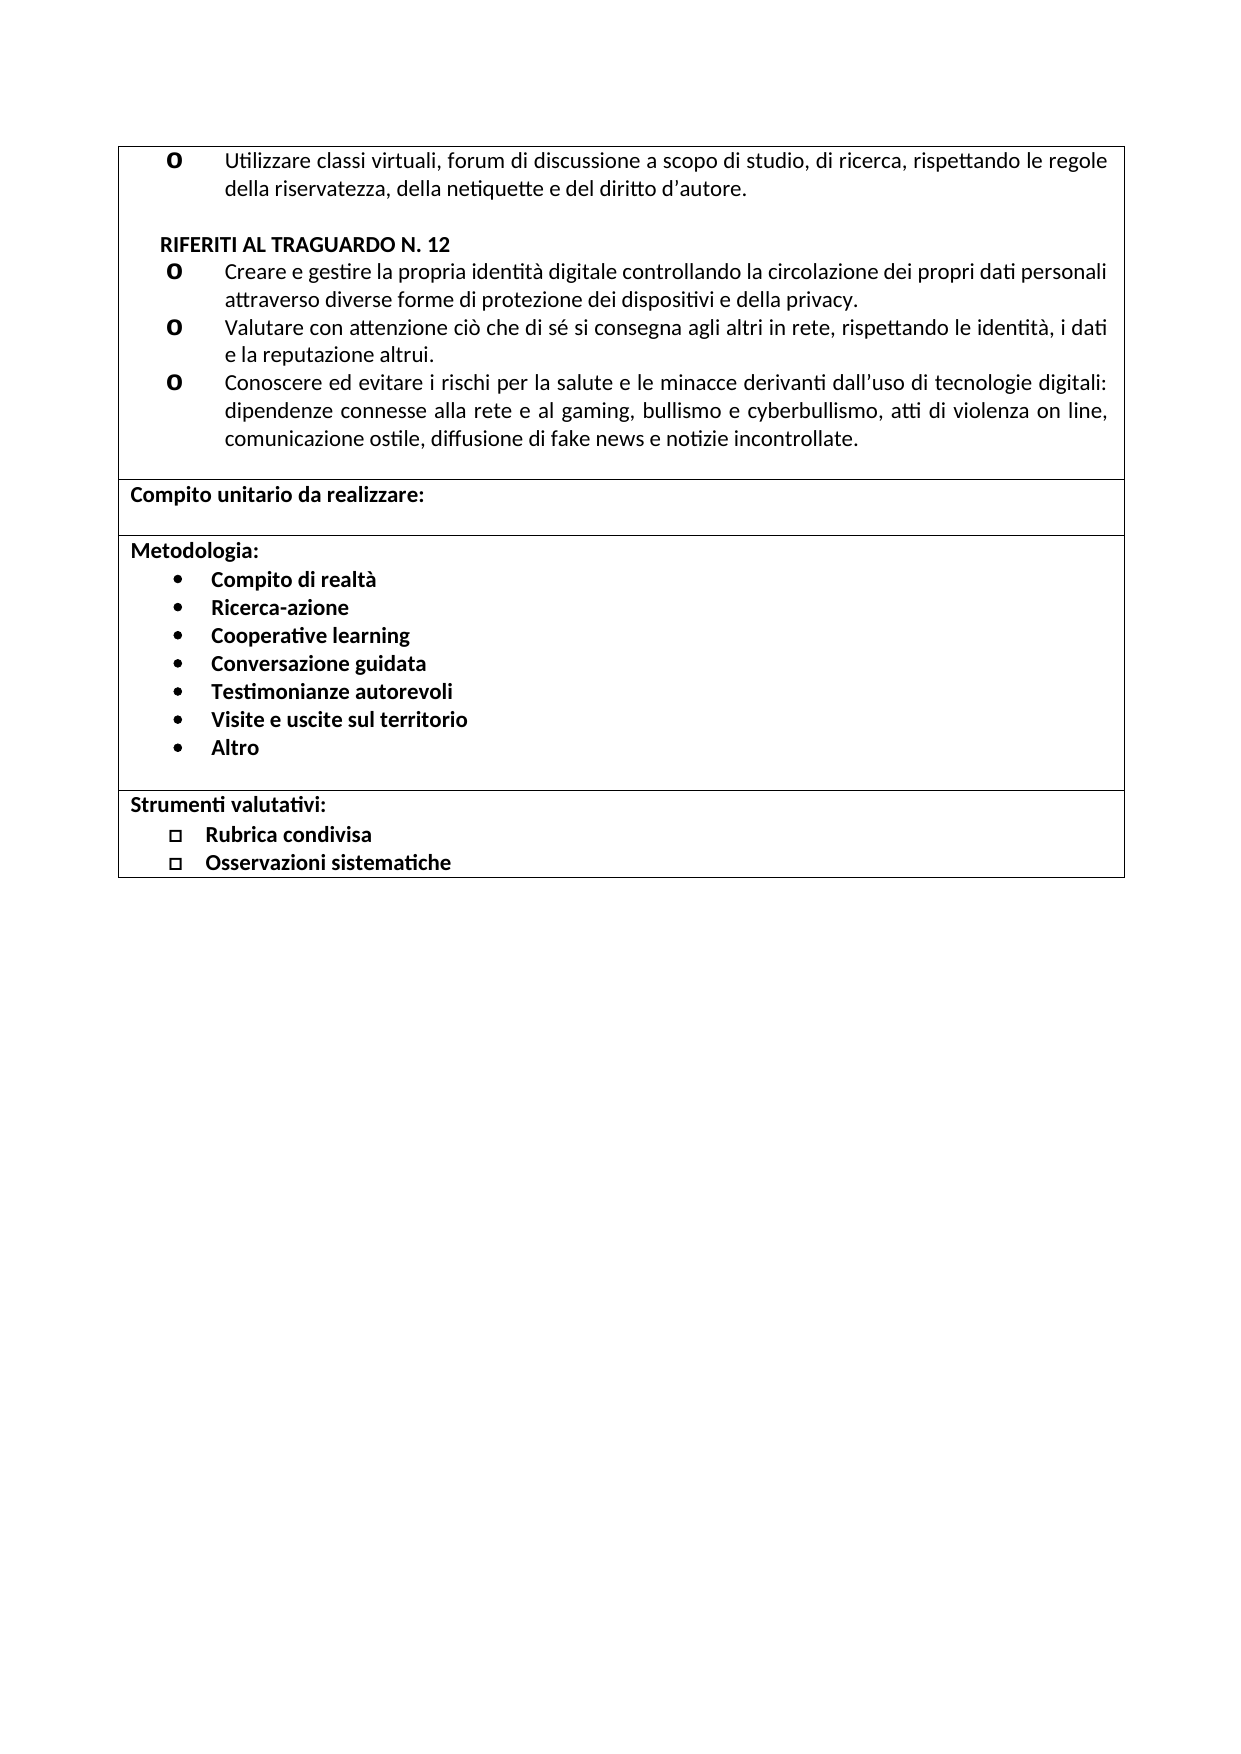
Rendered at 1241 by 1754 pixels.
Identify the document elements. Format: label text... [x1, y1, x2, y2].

table_cell Metodologia: Compito di realtà Ricerca-azione Cooperative learning Conversazione guidata Testimonianze autorevoli Visite e uscite sul territorio Altro [119, 536, 1124, 789]
table_cell Compito unitario da realizzare: [119, 480, 1124, 535]
table_cell Strumenti valutativi: Rubrica condivisa Osservazioni sistematiche [119, 791, 1124, 877]
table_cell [119, 147, 1124, 479]
